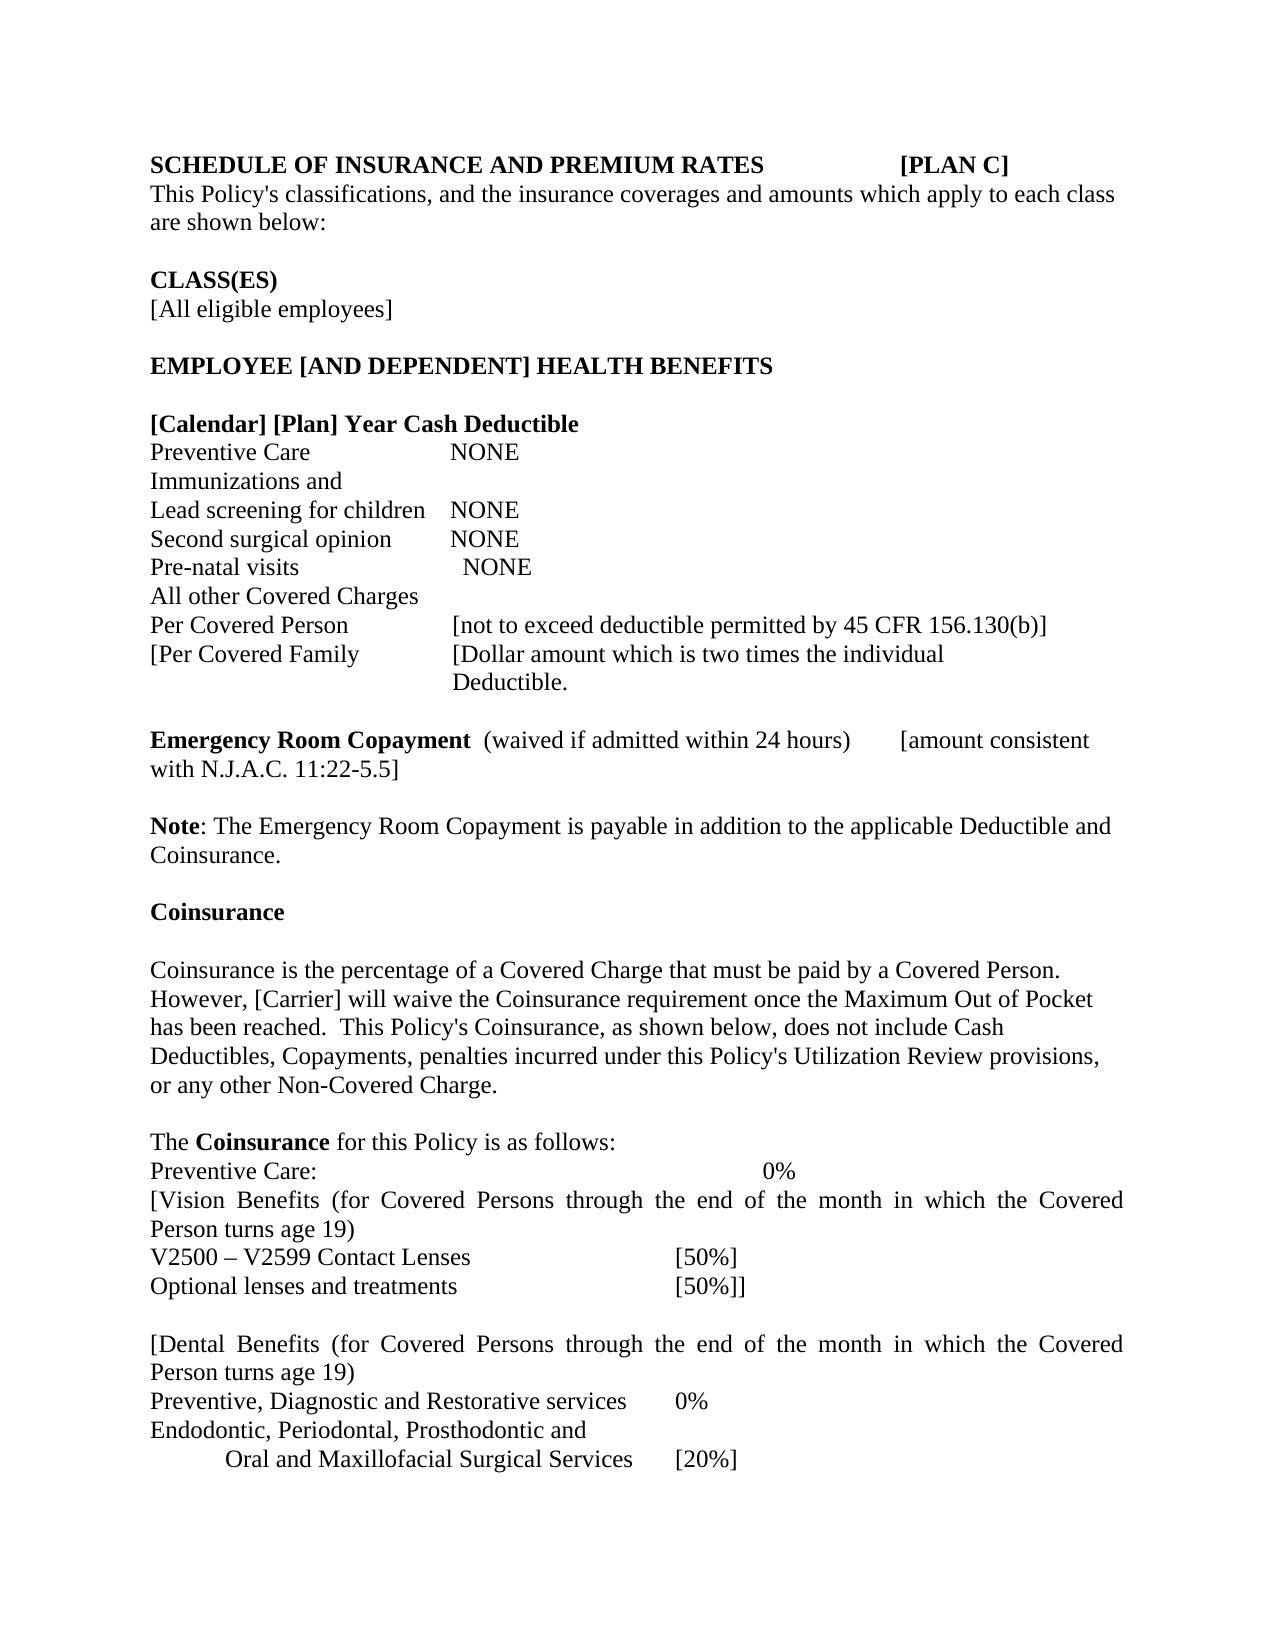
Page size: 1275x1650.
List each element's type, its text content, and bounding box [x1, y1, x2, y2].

text [Per Covered Family [Dollar amount which is two times the individual [150, 639, 1125, 667]
text [Calendar] [Plan] Year Cash Deductible [150, 409, 1125, 437]
text Lead screening for children NONE [150, 495, 1125, 524]
text V2500 – V2599 Contact Lenses [50%] [150, 1242, 1125, 1271]
text Pre-natal visits NONE [150, 552, 1125, 581]
text Oral and Maxillofacial Surgical Services [20%] [150, 1444, 1125, 1472]
text This Policy's classifications, and the insurance coverages and amounts which apply to each class are shown below: [150, 179, 1125, 236]
text [Vision Benefits (for Covered Persons through the end of the month in which the Covered Person turns age 19) [150, 1185, 1125, 1242]
text Immunizations and [150, 466, 1125, 495]
text Emergency Room Copayment (waived if admitted within 24 hours) [amount consistent with N.J.A.C. 11:22-5.5] [150, 725, 1125, 782]
text SCHEDULE OF INSURANCE AND PREMIUM RATES [PLAN C] [150, 150, 1125, 179]
text Preventive, Diagnostic and Restorative services 0% [150, 1386, 1125, 1415]
text [Dental Benefits (for Covered Persons through the end of the month in which the Covered Person turns age 19) [150, 1329, 1125, 1386]
text Preventive Care NONE [150, 437, 1125, 466]
text All other Covered Charges [150, 581, 1125, 610]
text CLASS(ES) [150, 265, 1125, 294]
text Optional lenses and treatments [50%]] [150, 1271, 1125, 1300]
text The Coinsurance for this Policy is as follows: [150, 1127, 1125, 1156]
text Coinsurance [150, 897, 1125, 926]
text Coinsurance is the percentage of a Covered Charge that must be paid by a Covered Person. However, [Carrier] will waive the Coinsurance requirement once the Maximum Out of Pocket has been reached. This Policy's Coinsurance, as shown below, does not include Cash Deductibles, Copayments, penalties incurred under this Policy's Utilization Review provisions, or any other Non-Covered Charge. [150, 955, 1125, 1099]
text Preventive Care: 0% [150, 1156, 1125, 1185]
text Note: The Emergency Room Copayment is payable in addition to the applicable Deductible and Coinsurance. [150, 811, 1125, 869]
text [All eligible employees] [150, 294, 1125, 322]
text Deductible. [450, 667, 1177, 696]
text Per Covered Person [not to exceed deductible permitted by 45 CFR 156.130(b)] [150, 610, 1125, 639]
text Endodontic, Periodontal, Prosthodontic and [150, 1415, 1125, 1444]
text EMPLOYEE [AND DEPENDENT] HEALTH BENEFITS [150, 351, 1125, 380]
text Second surgical opinion NONE [150, 524, 1125, 552]
